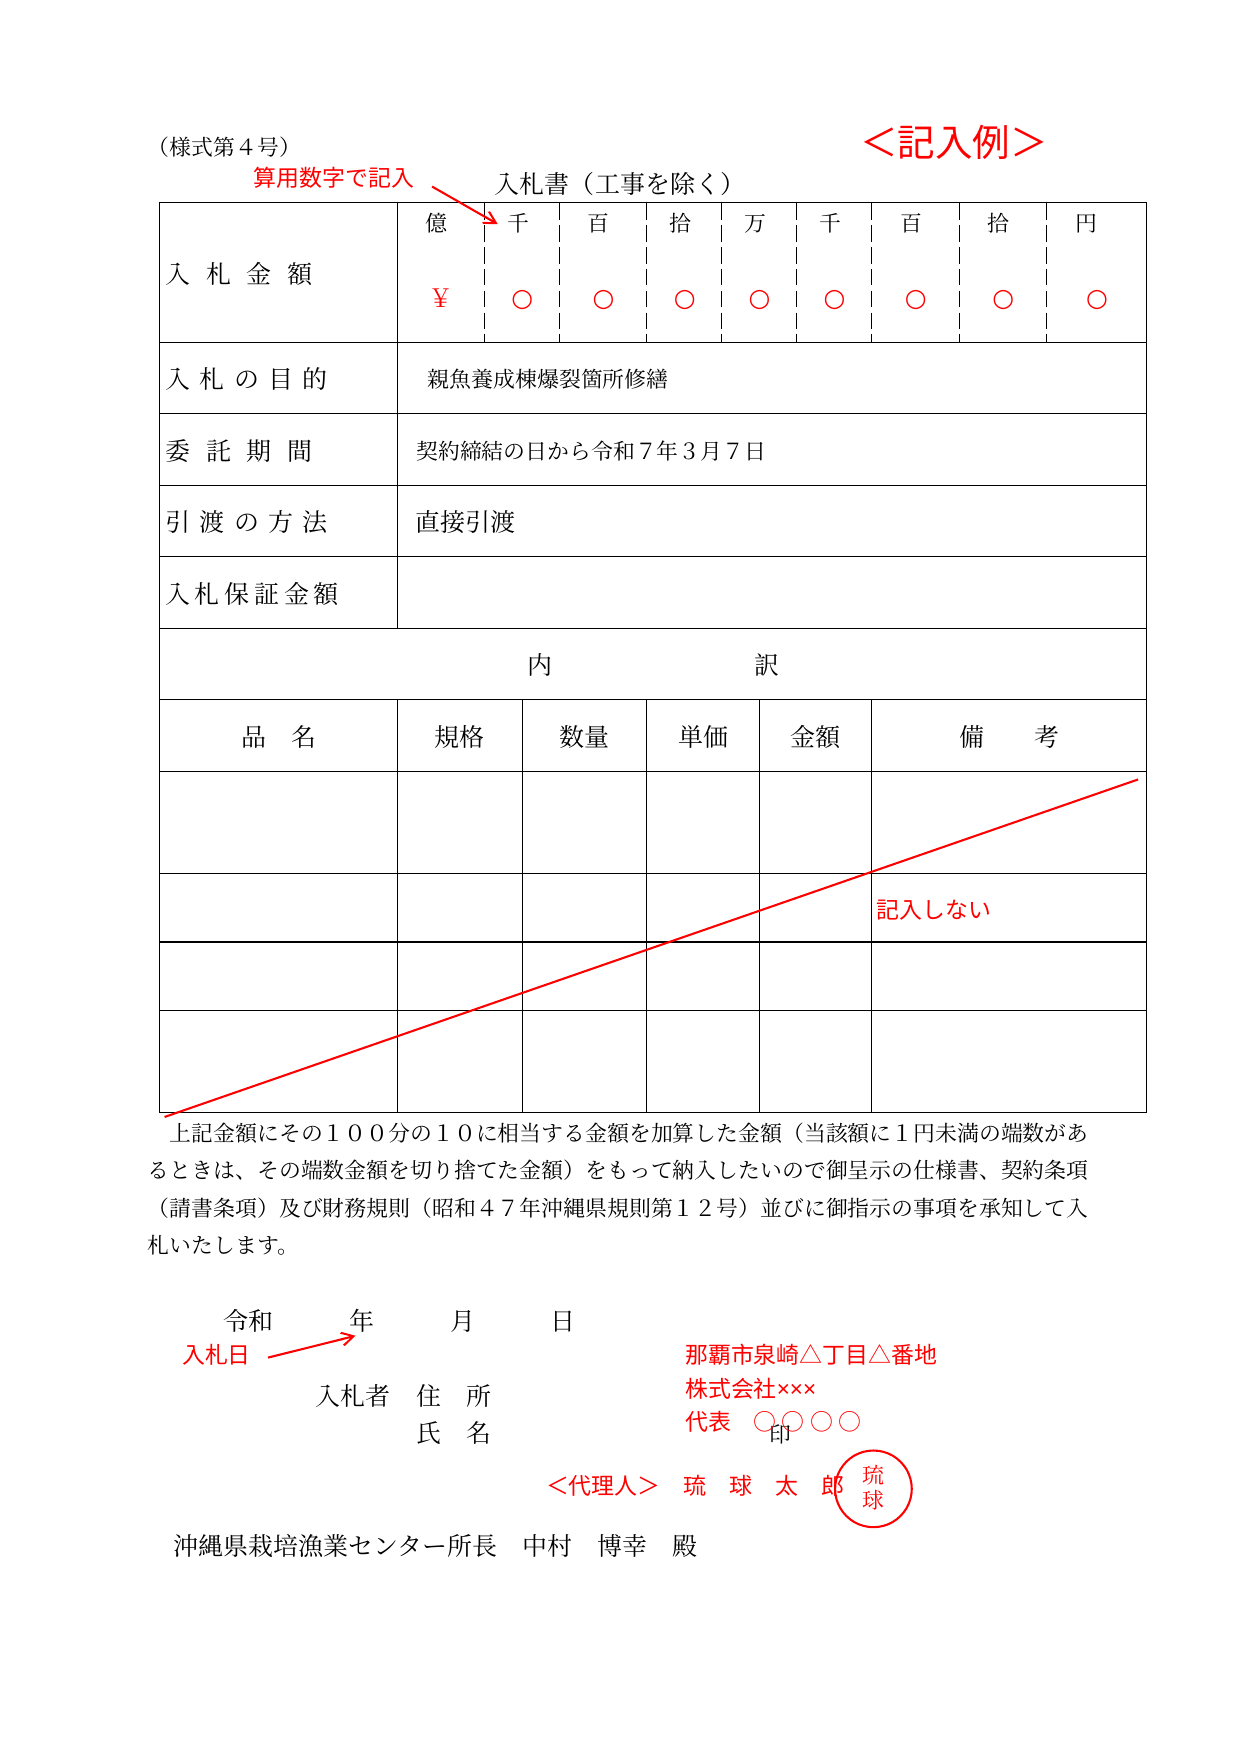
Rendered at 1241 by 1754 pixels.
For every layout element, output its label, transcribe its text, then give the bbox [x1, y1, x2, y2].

table_cell [160, 874, 397, 941]
text （様式第４号） [148, 127, 1092, 164]
text 入札書（工事を除く） [148, 164, 1092, 202]
table_cell 単価 [647, 700, 759, 771]
table_cell [523, 1011, 646, 1112]
table_cell [760, 943, 871, 1010]
table_cell [523, 943, 646, 991]
table_header 入札金額 [160, 203, 397, 342]
table_cell [160, 943, 397, 1010]
table_cell [398, 557, 1146, 628]
table_cell [872, 943, 1146, 1010]
table_cell [523, 772, 646, 873]
table_cell 契約締結の日から令和７年３月７日 [398, 414, 1146, 485]
table_cell [398, 1011, 522, 1112]
table_cell [647, 943, 759, 1010]
table_cell 直接引渡 [398, 486, 1146, 556]
table_cell 備 考 [872, 700, 1146, 771]
table_header 百 ○ [559, 203, 647, 342]
table_cell [523, 952, 646, 1010]
table_cell 内 訳 [160, 629, 1146, 699]
text 入札者 住 所 [148, 1376, 1092, 1413]
table_header 万 ○ [722, 203, 797, 342]
table_header 千 ○ [797, 203, 872, 342]
text 上記金額にその１００分の１０に相当する金額を加算した金額（当該額に１円未満の端数があるときは、その端数金額を切り捨てた金額）をもって納入したいので御呈示の仕様書、契約条項（請書条項）及び財務規則（昭和４７年沖縄県規則第１２号）並びに御指示の事項を承知して入札いたします。 [148, 1113, 1092, 1263]
table_cell [398, 874, 522, 941]
table_cell [872, 874, 1146, 941]
table_header 千 ○ [485, 203, 559, 342]
table_cell [760, 1011, 871, 1112]
table_cell 入札の目的 [160, 343, 397, 413]
table_cell [523, 874, 646, 941]
table_header 百 ○ [872, 203, 959, 342]
table_cell [872, 772, 1146, 873]
table_cell 委託期間 [160, 414, 397, 485]
table_cell [760, 874, 871, 941]
table_cell 金額 [760, 700, 871, 771]
table_cell [647, 874, 759, 941]
table_header 円 ○ [1047, 203, 1146, 342]
text 沖縄県栽培漁業センター所長 中村 博幸 殿 [148, 1526, 1092, 1563]
table_cell 規格 [398, 700, 522, 771]
table_cell [398, 943, 522, 1010]
table_cell [160, 772, 397, 873]
table_header 拾 ○ [647, 203, 722, 342]
table_cell [160, 1011, 397, 1112]
table_cell [760, 772, 871, 873]
table_cell [398, 772, 522, 873]
table_cell 親魚養成棟爆裂箇所修繕 [398, 343, 1146, 413]
table_cell 引渡の方法 [160, 486, 397, 556]
table_cell 入札保証金額 [160, 557, 397, 628]
table_cell [647, 772, 759, 873]
text 氏 名 印 [148, 1413, 1092, 1451]
table_header 億 ￥ [398, 203, 484, 342]
table_cell [647, 1011, 759, 1112]
table_header 拾 ○ [959, 203, 1047, 342]
table_cell [872, 1011, 1146, 1112]
table_cell 品 名 [160, 700, 397, 771]
text 令和 年 月 日 [148, 1301, 1092, 1338]
table_cell 数量 [523, 700, 646, 771]
